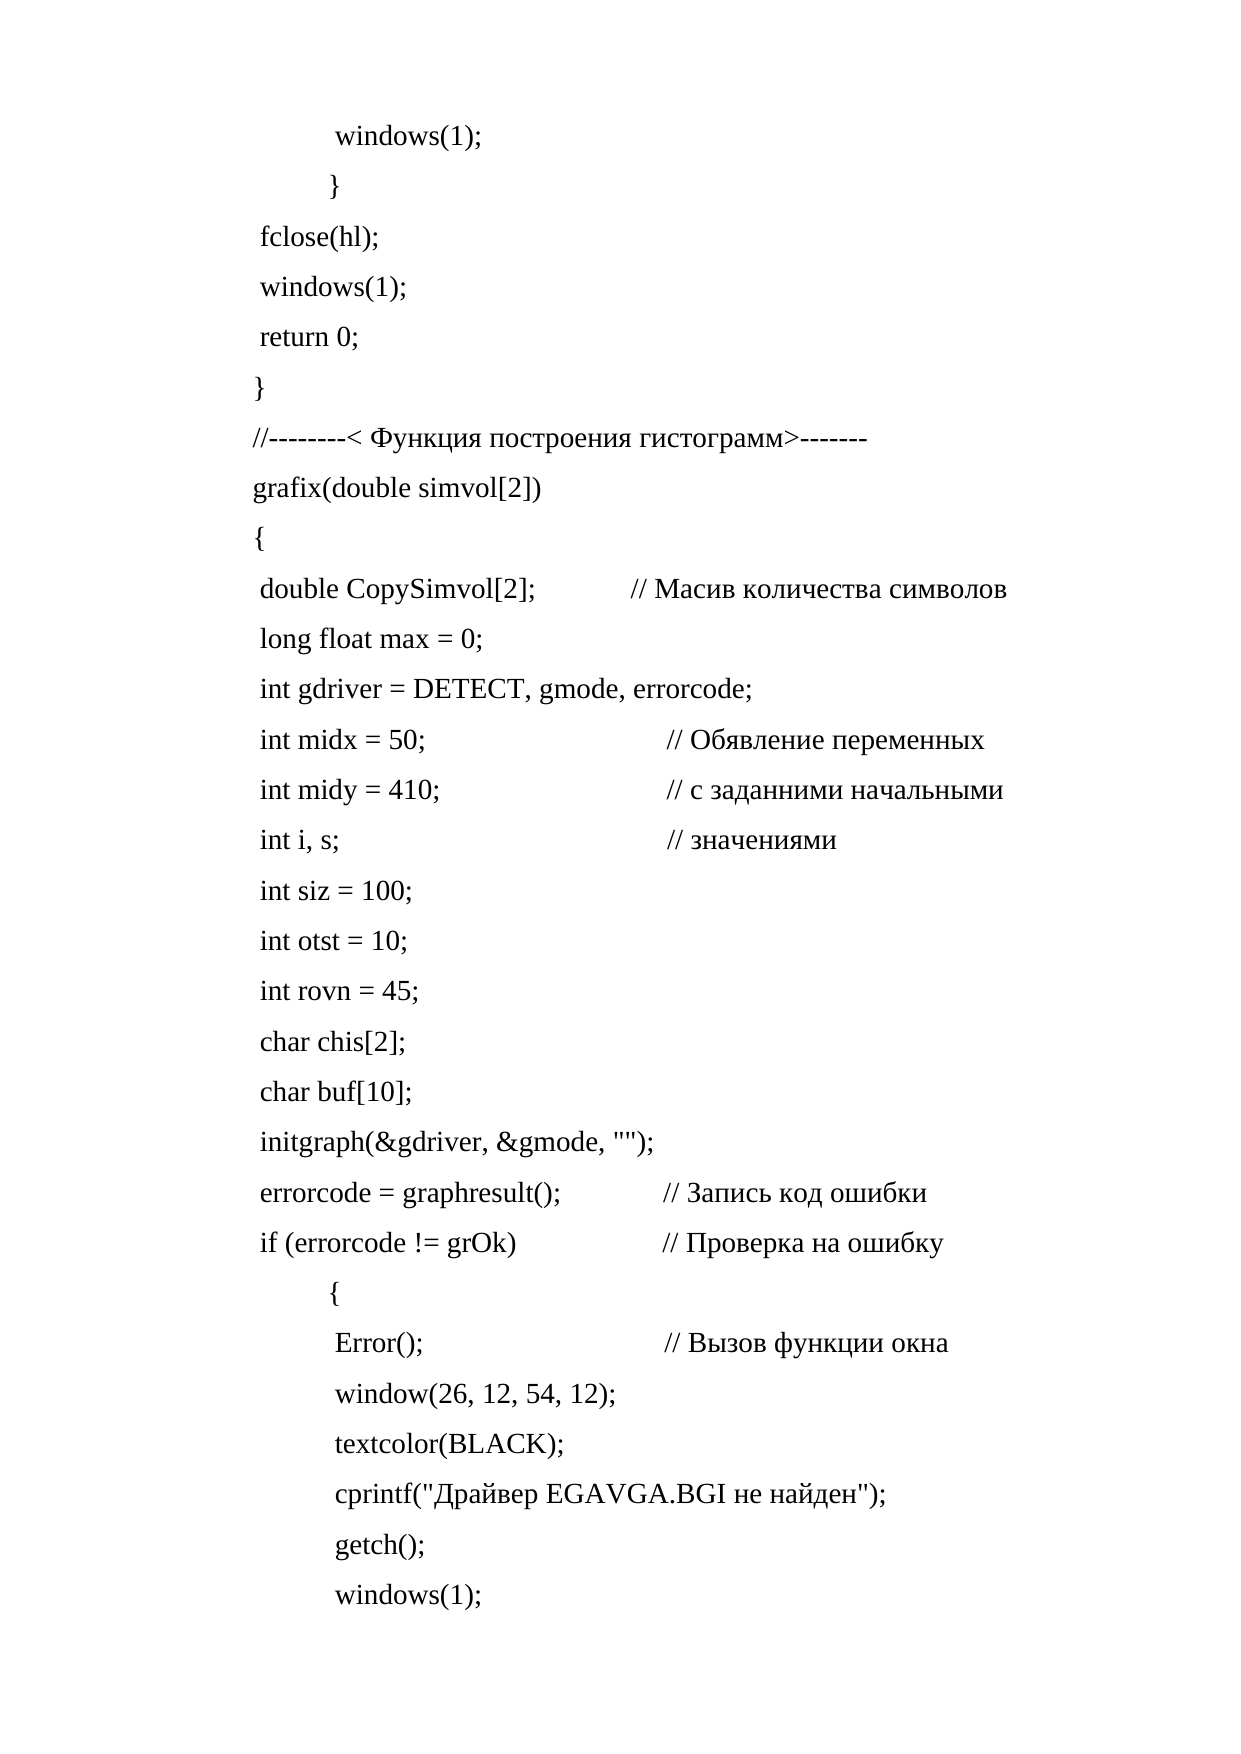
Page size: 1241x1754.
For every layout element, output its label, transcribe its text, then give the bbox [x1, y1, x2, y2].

text int otst = 10; [177, 923, 1152, 957]
text errorcode = graphresult(); // Запись код ошибки [177, 1175, 1152, 1208]
text windows(1); [177, 118, 1152, 152]
text int siz = 100; [177, 873, 1152, 906]
text return 0; [177, 319, 1152, 353]
text textcolor(BLACK); [177, 1426, 1152, 1460]
text { [177, 521, 1152, 554]
text initgraph(&gdriver, &gmode, ""); [177, 1124, 1152, 1158]
text getch(); [177, 1527, 1152, 1560]
text cprintf("Драйвер EGAVGA.BGI не найден"); [177, 1477, 1152, 1510]
text double CopySimvol[2]; // Масив количества символов [177, 571, 1152, 604]
text fclose(hl); [177, 219, 1152, 252]
text windows(1); [177, 269, 1152, 303]
text if (errorcode != grOk) // Проверка на ошибку [177, 1225, 1152, 1258]
text int gdriver = DETECT, gmode, errorcode; [177, 672, 1152, 705]
text //--------< Функция построения гистограмм>------- [177, 420, 1152, 453]
text int rovn = 45; [177, 973, 1152, 1007]
text } [177, 168, 1152, 202]
text } [177, 370, 1152, 403]
text int midy = 410; // с заданними начальными [177, 772, 1152, 806]
text window(26, 12, 54, 12); [177, 1376, 1152, 1409]
text int i, s; // значениями [177, 822, 1152, 856]
text Error(); // Вызов функции окна [177, 1326, 1152, 1359]
text char chis[2]; [177, 1024, 1152, 1057]
text { [177, 1275, 1152, 1309]
text windows(1); [177, 1577, 1152, 1611]
text long float max = 0; [177, 621, 1152, 655]
text char buf[10]; [177, 1074, 1152, 1108]
text grafix(double simvol[2]) [177, 470, 1152, 504]
text int midx = 50; // Обявление переменных [177, 722, 1152, 755]
